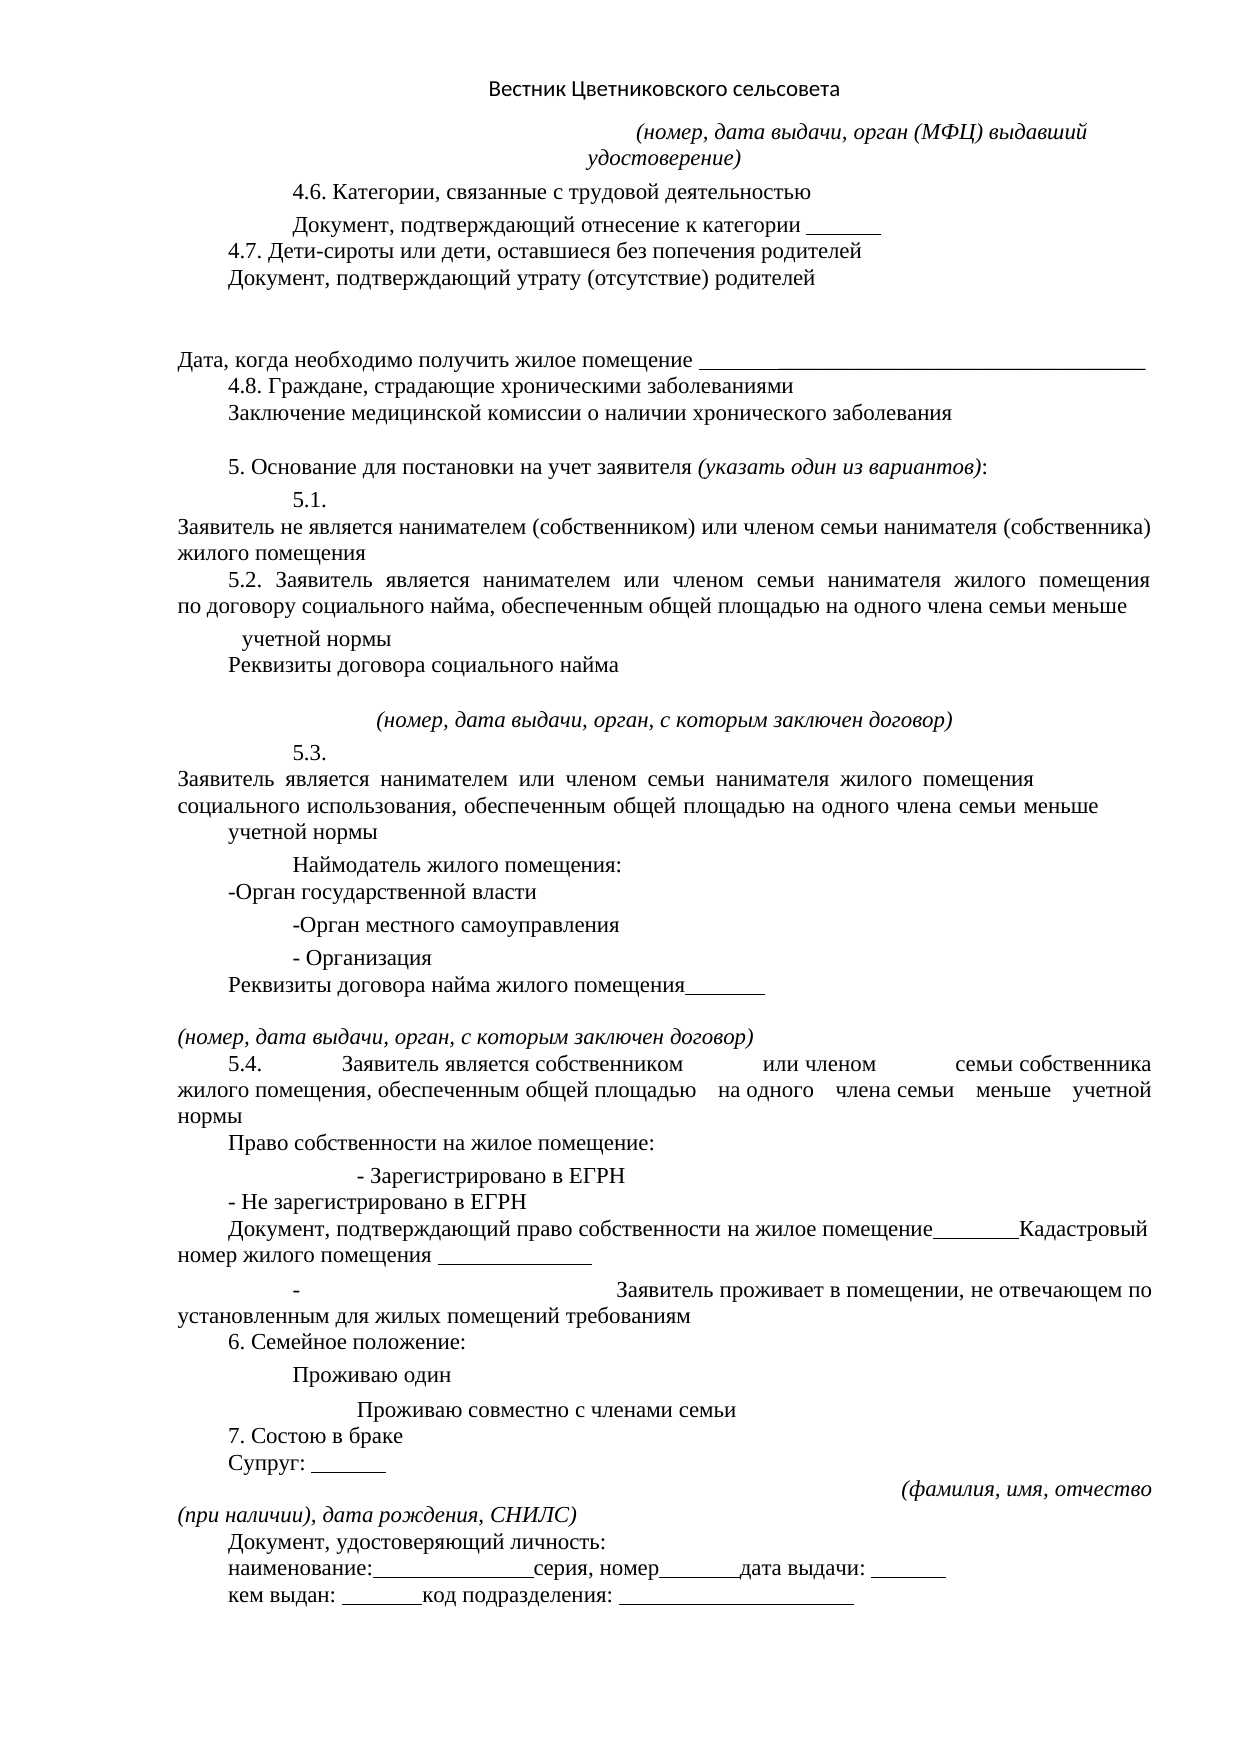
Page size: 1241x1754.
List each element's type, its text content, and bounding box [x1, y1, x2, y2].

text Дата, когда необходимо получить жилое помещение ________________________________ [177, 290, 1152, 373]
text 4.8. Граждане, страдающие хроническими заболеваниями [177, 373, 1152, 399]
text - Организация [177, 937, 1152, 971]
text Реквизиты договора социального найма [177, 652, 1152, 678]
text Право собственности на жилое помещение: [177, 1129, 1152, 1155]
text 4.6. Категории, связанные с трудовой деятельностью [177, 171, 1152, 204]
text - Зарегистрировано в ЕГРН [177, 1155, 1152, 1188]
text 5.4. Заявитель является собственником или членом семьи собственника жилого помещения, обеспеченным общей площадью на одного члена семьи меньше учетной нормы [177, 1050, 1152, 1129]
text Проживаю один [177, 1355, 1152, 1388]
text Супруг: [177, 1449, 1152, 1475]
text Документ, подтверждающий отнесение к категории [177, 204, 1152, 237]
text Документ, подтверждающий утрату (отсутствие) родителей [177, 264, 1152, 290]
text 5.1. Заявитель не является нанимателем (собственником) или членом семьи нанимателя (собственника) жилого помещения [177, 480, 1152, 566]
text 4.7. Дети-сироты или дети, оставшиеся без попечения родителей [177, 237, 1152, 264]
text 7. Состою в браке [177, 1422, 1152, 1449]
text 5.2. Заявитель является нанимателем или членом семьи нанимателя жилого помещения по договору социального найма, обеспеченным общей площадью на одного члена семьи меньше учетной нормы [177, 566, 1152, 652]
text Реквизиты договора найма жилого помещения [177, 971, 1152, 997]
text учетной нормы [177, 818, 1152, 844]
text 6. Семейное положение: [177, 1328, 1152, 1355]
text - Не зарегистрировано в ЕГРН [177, 1188, 1152, 1215]
text кем выдан: код подразделения: [177, 1581, 1152, 1607]
text 5.3. Заявитель является нанимателем или членом семьи нанимателя жилого помещения социального использования, обеспеченным общей площадью на одного члена семьи меньше [177, 732, 1152, 818]
text (номер, дата выдачи, орган, с которым заключен договор) [177, 678, 1152, 732]
text Наймодатель жилого помещения: [177, 844, 1152, 878]
text -Орган государственной власти [177, 878, 1152, 904]
text Проживаю совместно с членами семьи [177, 1388, 1152, 1422]
text - Заявитель проживает в помещении, не отвечающем по установленным для жилых помещений требованиям [177, 1267, 1152, 1328]
text Заключение медицинской комиссии о наличии хронического заболевания [177, 399, 1152, 453]
text Документ, подтверждающий право собственности на жилое помещение Кадастровый номер жилого помещения [177, 1215, 1152, 1267]
text (номер, дата выдачи, орган, с которым заключен договор) [177, 997, 1152, 1050]
text Документ, удостоверяющий личность: [177, 1528, 1152, 1554]
text наименование: серия, номер дата выдачи: [177, 1554, 1152, 1581]
text (номер, дата выдачи, орган (МФЦ) выдавший удостоверение) [177, 118, 1152, 171]
text 5. Основание для постановки на учет заявителя (указать один из вариантов): [177, 453, 1152, 480]
text -Орган местного самоуправления [177, 904, 1152, 937]
text (фамилия, имя, отчество (при наличии), дата рождения, СНИЛС) [177, 1475, 1152, 1528]
